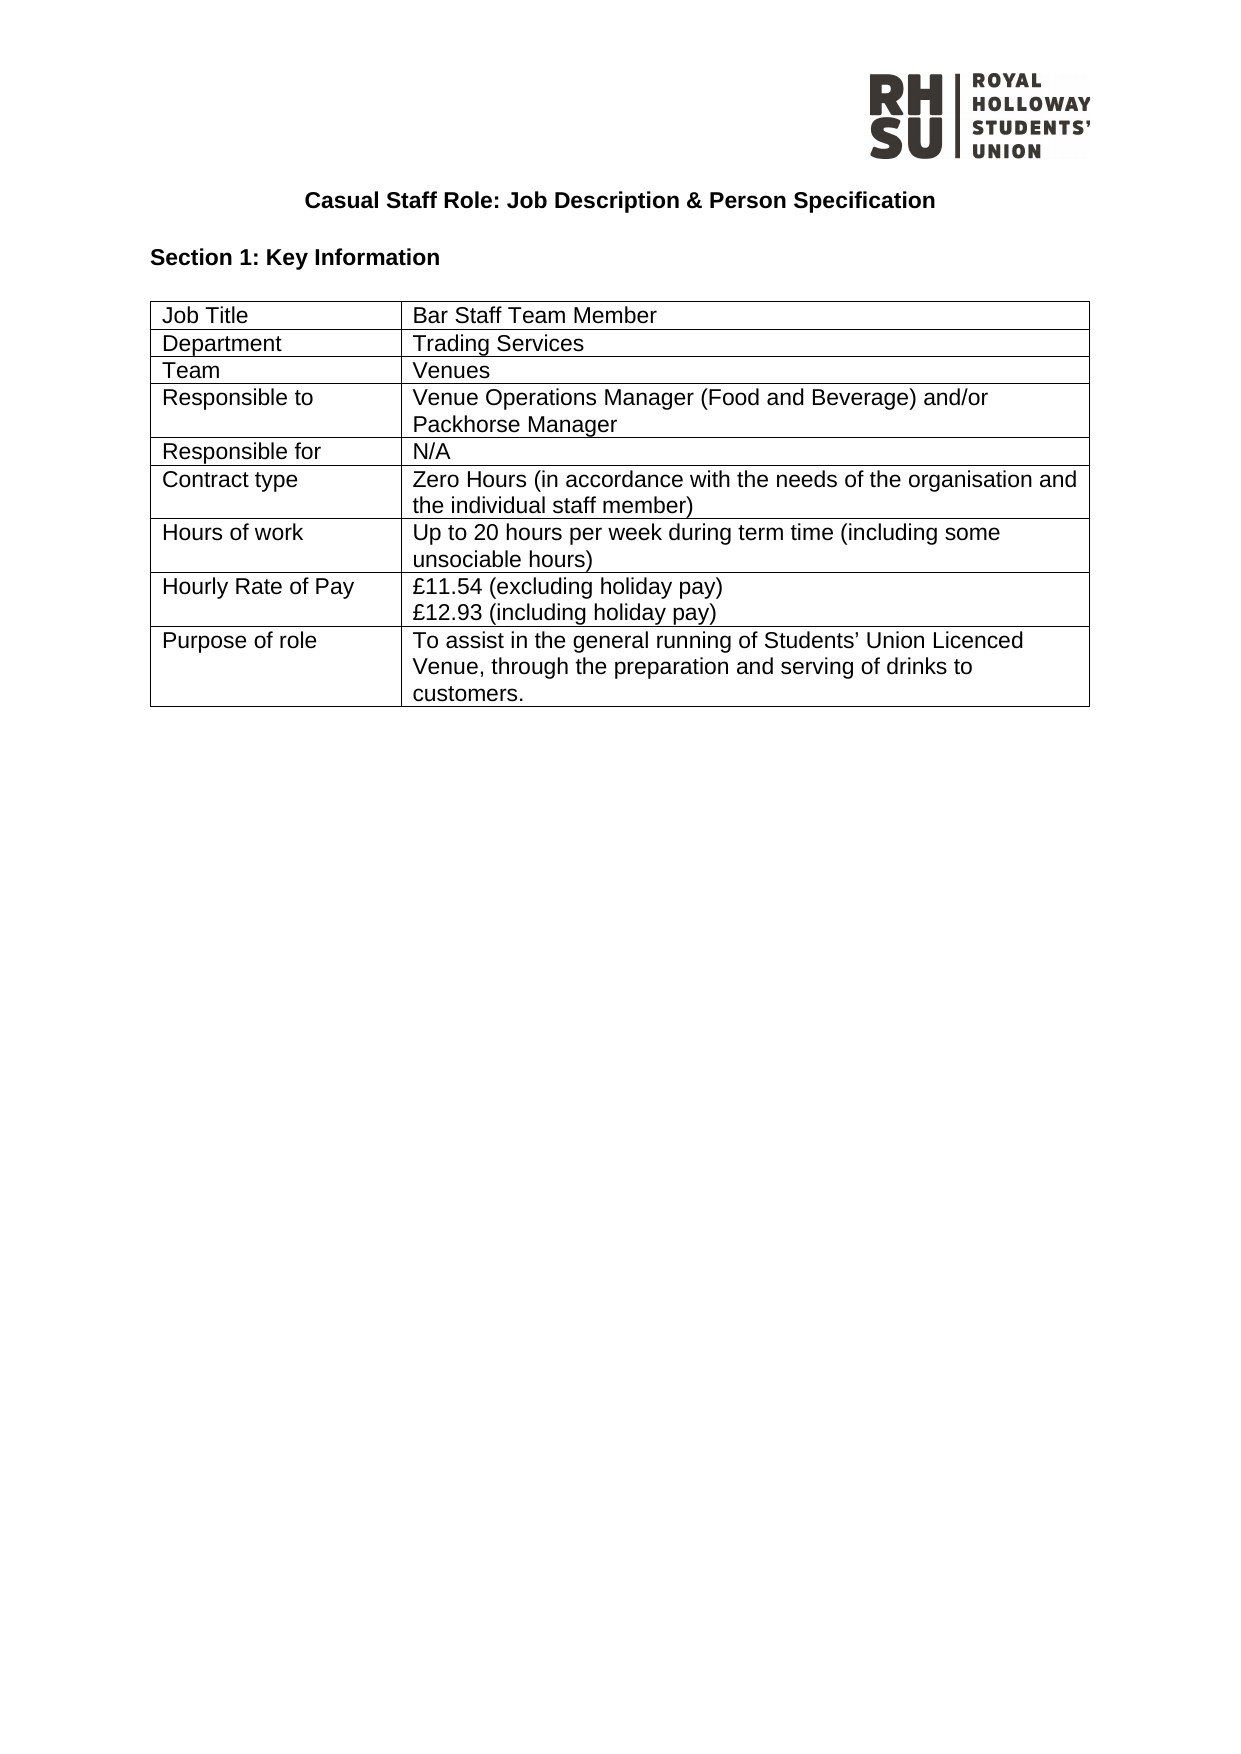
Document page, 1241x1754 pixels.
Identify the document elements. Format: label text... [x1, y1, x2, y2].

table_cell Responsible to [151, 384, 401, 437]
table_cell Responsible for [151, 438, 401, 464]
table_cell Hours of work [151, 519, 401, 572]
table_cell N/A [402, 438, 1089, 464]
table_cell Venues [402, 357, 1089, 383]
table_cell Zero Hours (in accordance with the needs of the organisation and the individual staff member) [402, 466, 1089, 518]
table_header Bar Staff Team Member [402, 302, 1089, 328]
text Casual Staff Role: Job Description & Person Specification [150, 187, 1090, 214]
table_cell Up to 20 hours per week during term time (including some unsociable hours) [402, 519, 1089, 572]
table_header Job Title [151, 302, 401, 328]
text Section 1: Key Information [150, 244, 1090, 271]
picture [870, 73, 1091, 159]
table_cell To assist in the general running of Students’ Union Licenced Venue, through the preparation and serving of drinks to customers. [402, 627, 1089, 706]
table_cell Department [151, 330, 401, 356]
table_cell Venue Operations Manager (Food and Beverage) and/or Packhorse Manager [402, 384, 1089, 437]
table_cell Trading Services [402, 330, 1089, 356]
table_cell Contract type [151, 466, 401, 518]
table_cell Team [151, 357, 401, 383]
table_cell Hourly Rate of Pay [151, 573, 401, 626]
table_cell £11.54 (excluding holiday pay) £12.93 (including holiday pay) [402, 573, 1089, 626]
table_cell Purpose of role [151, 627, 401, 706]
